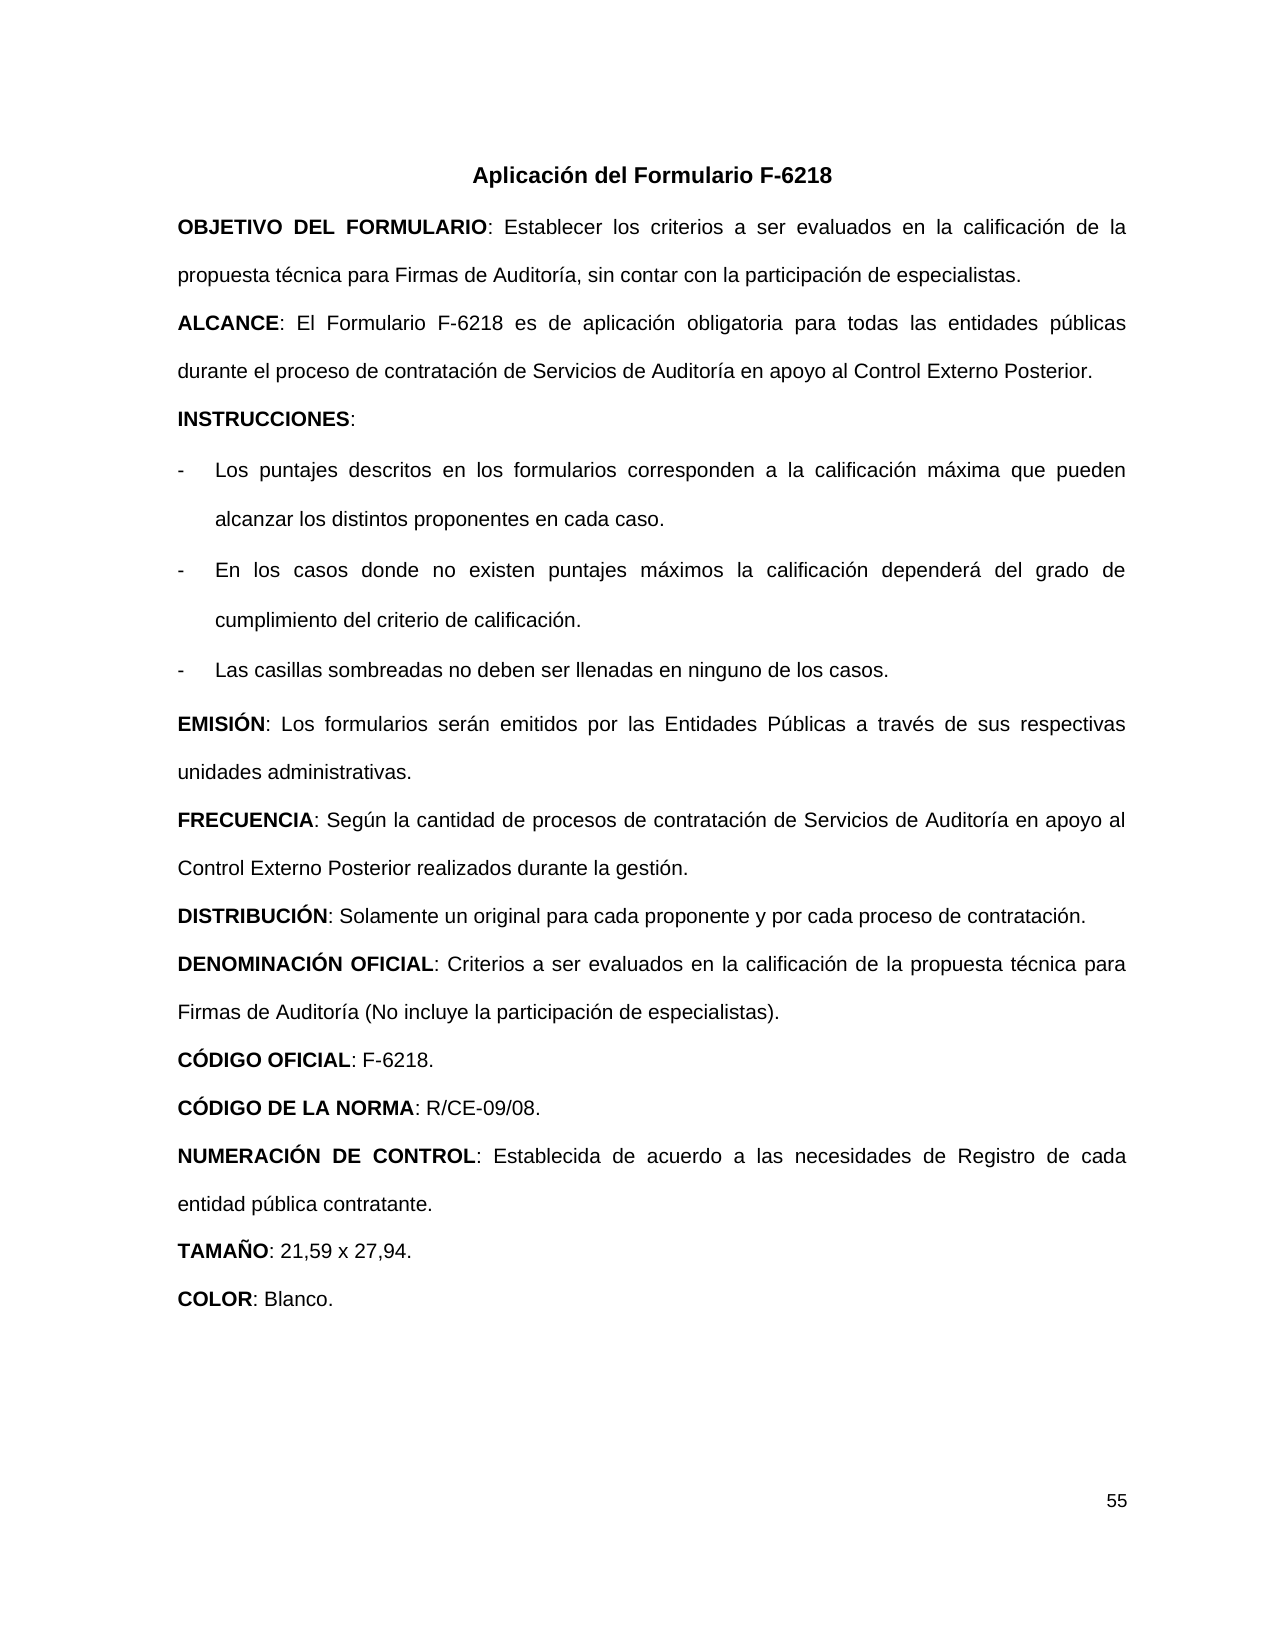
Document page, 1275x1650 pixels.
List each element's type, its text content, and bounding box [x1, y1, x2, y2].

text CÓDIGO OFICIAL: F-6218. [177, 1048, 1127, 1072]
text Aplicación del Formulario F-6218 [177, 162, 1127, 189]
text TAMAÑO: 21,59 x 27,94. [177, 1239, 1127, 1263]
text CÓDIGO DE : R/CE-09/08. [177, 1096, 1127, 1119]
text OBJETIVO DEL FORMULARIO: Establecer los criterios a ser evaluados en la calificación de la propuesta técnica para Firmas de Auditoría, sin contar con la participación de especialistas. [177, 215, 1127, 287]
text DISTRIBUCIÓN: Solamente un original para cada proponente y por cada proceso de contratación. [177, 904, 1127, 928]
text EMISIÓN: Los formularios serán emitidos por las Entidades Públicas a través de sus respectivas unidades administrativas. [177, 712, 1127, 784]
text DENOMINACIÓN OFICIAL: Criterios a ser evaluados en la calificación de la propuesta técnica para Firmas de Auditoría (No incluye la participación de especialistas). [177, 952, 1127, 1024]
text ALCANCE: El Formulario F-6218 es de aplicación obligatoria para todas las entidades públicas durante el proceso de contratación de Servicios de Auditoría en apoyo al Control Externo Posterior. [177, 311, 1127, 383]
list Los puntajes descritos en los formularios corresponden a la calificación máxima que pueden alcanzar los distintos proponentes en cada caso. [177, 455, 1127, 531]
text FRECUENCIA: Según la cantidad de procesos de contratación de Servicios de Auditoría en apoyo al Control Externo Posterior realizados durante la gestión. [177, 808, 1127, 880]
list En los casos donde no existen puntajes máximos la calificación dependerá del grado de cumplimiento del criterio de calificación. [177, 555, 1127, 631]
list Las casillas sombreadas no deben ser llenadas en ninguno de los casos. [177, 655, 1127, 684]
text INSTRUCCIONES: [177, 407, 1127, 431]
text NUMERACIÓN DE CONTROL: Establecida de acuerdo a las necesidades de Registro de cada entidad pública contratante. [177, 1143, 1127, 1215]
text COLOR: Blanco. [177, 1287, 1127, 1311]
